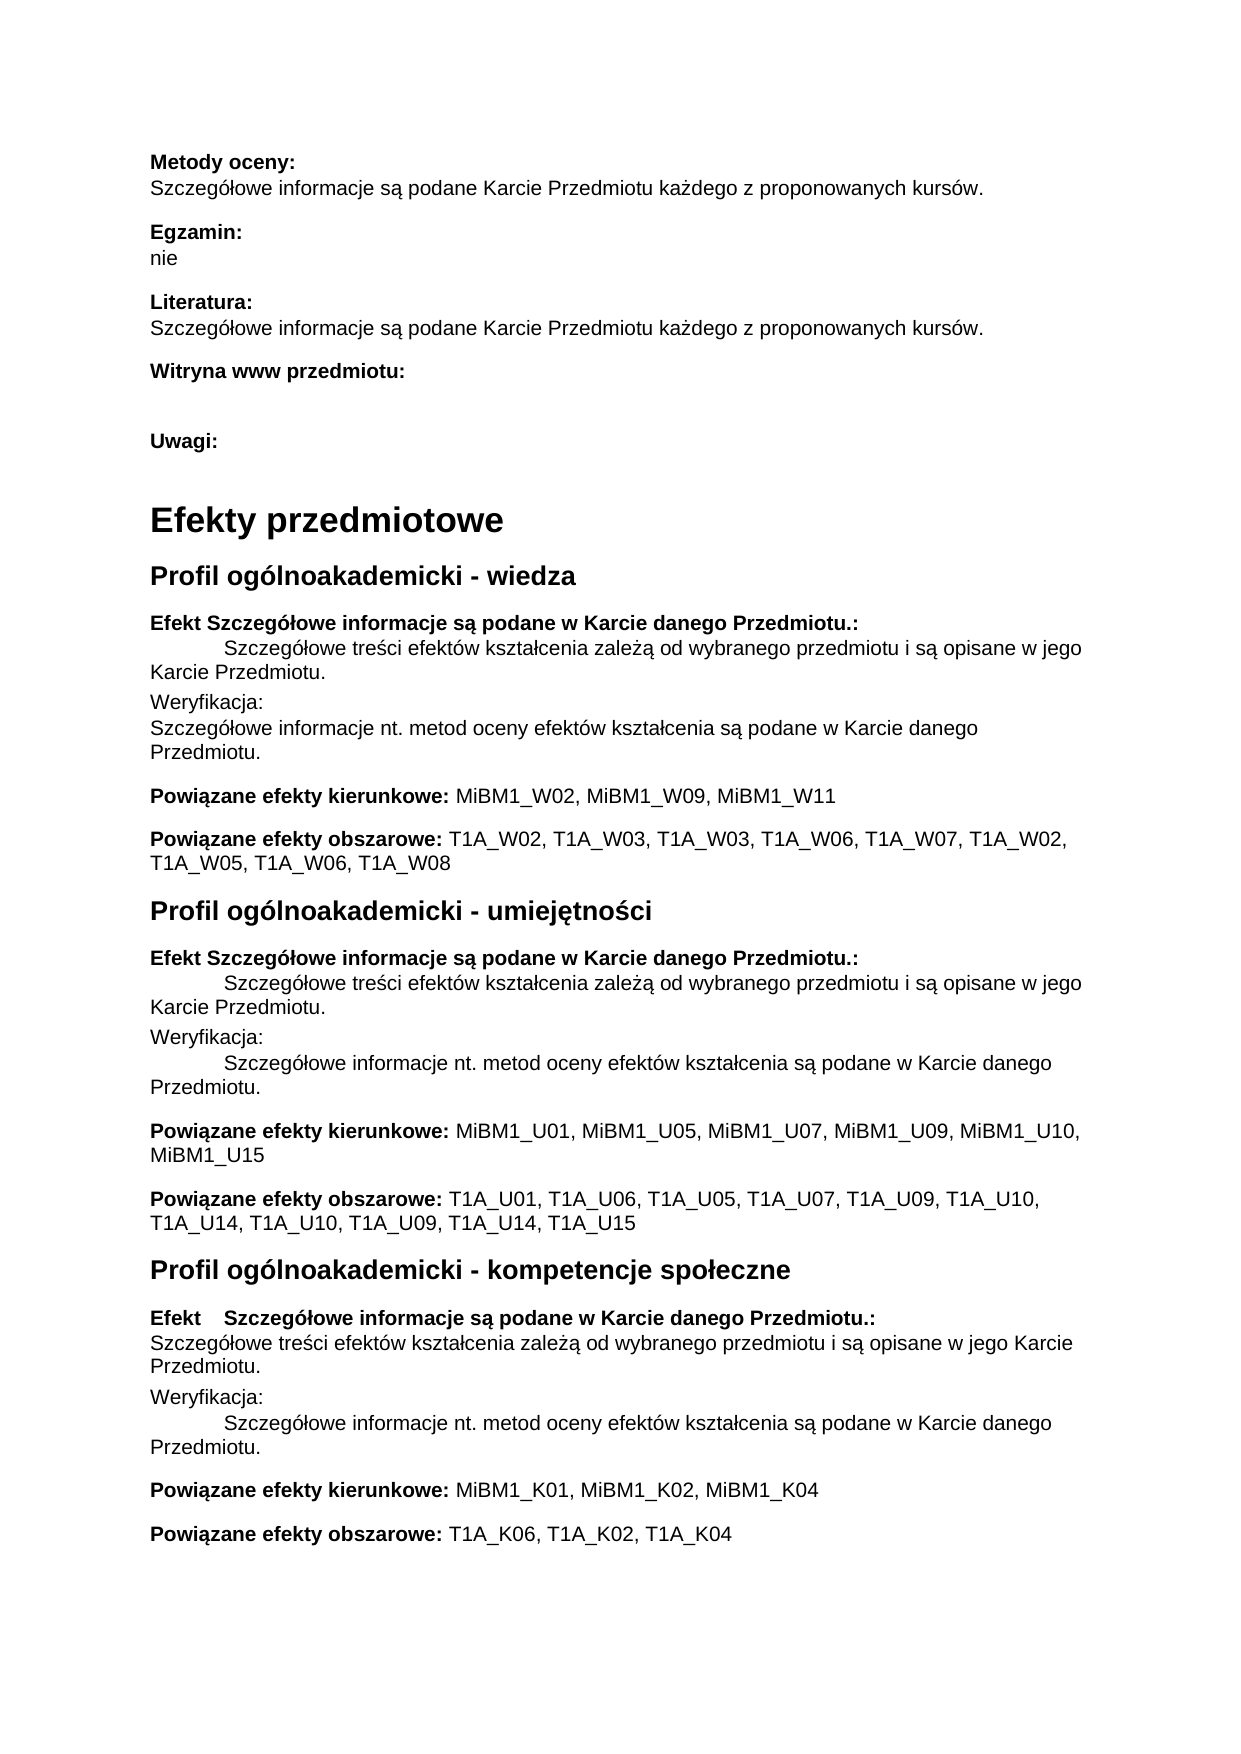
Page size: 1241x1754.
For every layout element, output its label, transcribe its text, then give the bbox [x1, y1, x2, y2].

text Weryfikacja: [150, 690, 1090, 714]
text Efekt Szczegółowe informacje są podane w Karcie danego Przedmiotu.: [150, 611, 1090, 634]
text Powiązane efekty kierunkowe: MiBM1_W02, MiBM1_W09, MiBM1_W11 [150, 783, 1090, 807]
text Efekt Szczegółowe informacje są podane w Karcie danego Przedmiotu.: [150, 1305, 1090, 1329]
subtitle Efekty przedmiotowe [150, 499, 1090, 540]
text Powiązane efekty obszarowe: T1A_U01, T1A_U06, T1A_U05, T1A_U07, T1A_U09, T1A_U10, T1A_U14, T1A_U10, T1A_U09, T1A_U14, T1A_U15 [150, 1187, 1090, 1234]
text Szczegółowe informacje nt. metod oceny efektów kształcenia są podane w Karcie danego Przedmiotu. [150, 716, 1090, 764]
text Metody oceny: [150, 150, 1090, 174]
text Szczegółowe treści efektów kształcenia zależą od wybranego przedmiotu i są opisane w jego Karcie Przedmiotu. [150, 636, 1090, 683]
text Szczegółowe treści efektów kształcenia zależą od wybranego przedmiotu i są opisane w jego Karcie Przedmiotu. [150, 1330, 1090, 1378]
text Powiązane efekty kierunkowe: MiBM1_U01, MiBM1_U05, MiBM1_U07, MiBM1_U09, MiBM1_U10, MiBM1_U15 [150, 1119, 1090, 1167]
text Powiązane efekty obszarowe: T1A_K06, T1A_K02, T1A_K04 [150, 1522, 1090, 1546]
text Egzamin: [150, 220, 1090, 244]
text Szczegółowe informacje nt. metod oceny efektów kształcenia są podane w Karcie danego Przedmiotu. [150, 1411, 1090, 1458]
text Powiązane efekty obszarowe: T1A_W02, T1A_W03, T1A_W03, T1A_W06, T1A_W07, T1A_W02, T1A_W05, T1A_W06, T1A_W08 [150, 827, 1090, 875]
text Literatura: [150, 289, 1090, 313]
text Szczegółowe treści efektów kształcenia zależą od wybranego przedmiotu i są opisane w jego Karcie Przedmiotu. [150, 971, 1090, 1019]
text Weryfikacja: [150, 1025, 1090, 1049]
text Efekt Szczegółowe informacje są podane w Karcie danego Przedmiotu.: [150, 946, 1090, 970]
subtitle Profil ogólnoakademicki - kompetencje społeczne [150, 1254, 1090, 1286]
text Weryfikacja: [150, 1384, 1090, 1408]
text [150, 316, 1090, 339]
subtitle Profil ogólnoakademicki - wiedza [150, 559, 1090, 591]
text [150, 176, 1090, 200]
text Uwagi: [150, 429, 1090, 453]
subtitle Profil ogólnoakademicki - umiejętności [150, 895, 1090, 926]
text Szczegółowe informacje nt. metod oceny efektów kształcenia są podane w Karcie danego Przedmiotu. [150, 1051, 1090, 1099]
text nie [150, 246, 1090, 270]
text Witryna www przedmiotu: [150, 359, 1090, 383]
text Powiązane efekty kierunkowe: MiBM1_K01, MiBM1_K02, MiBM1_K04 [150, 1478, 1090, 1502]
